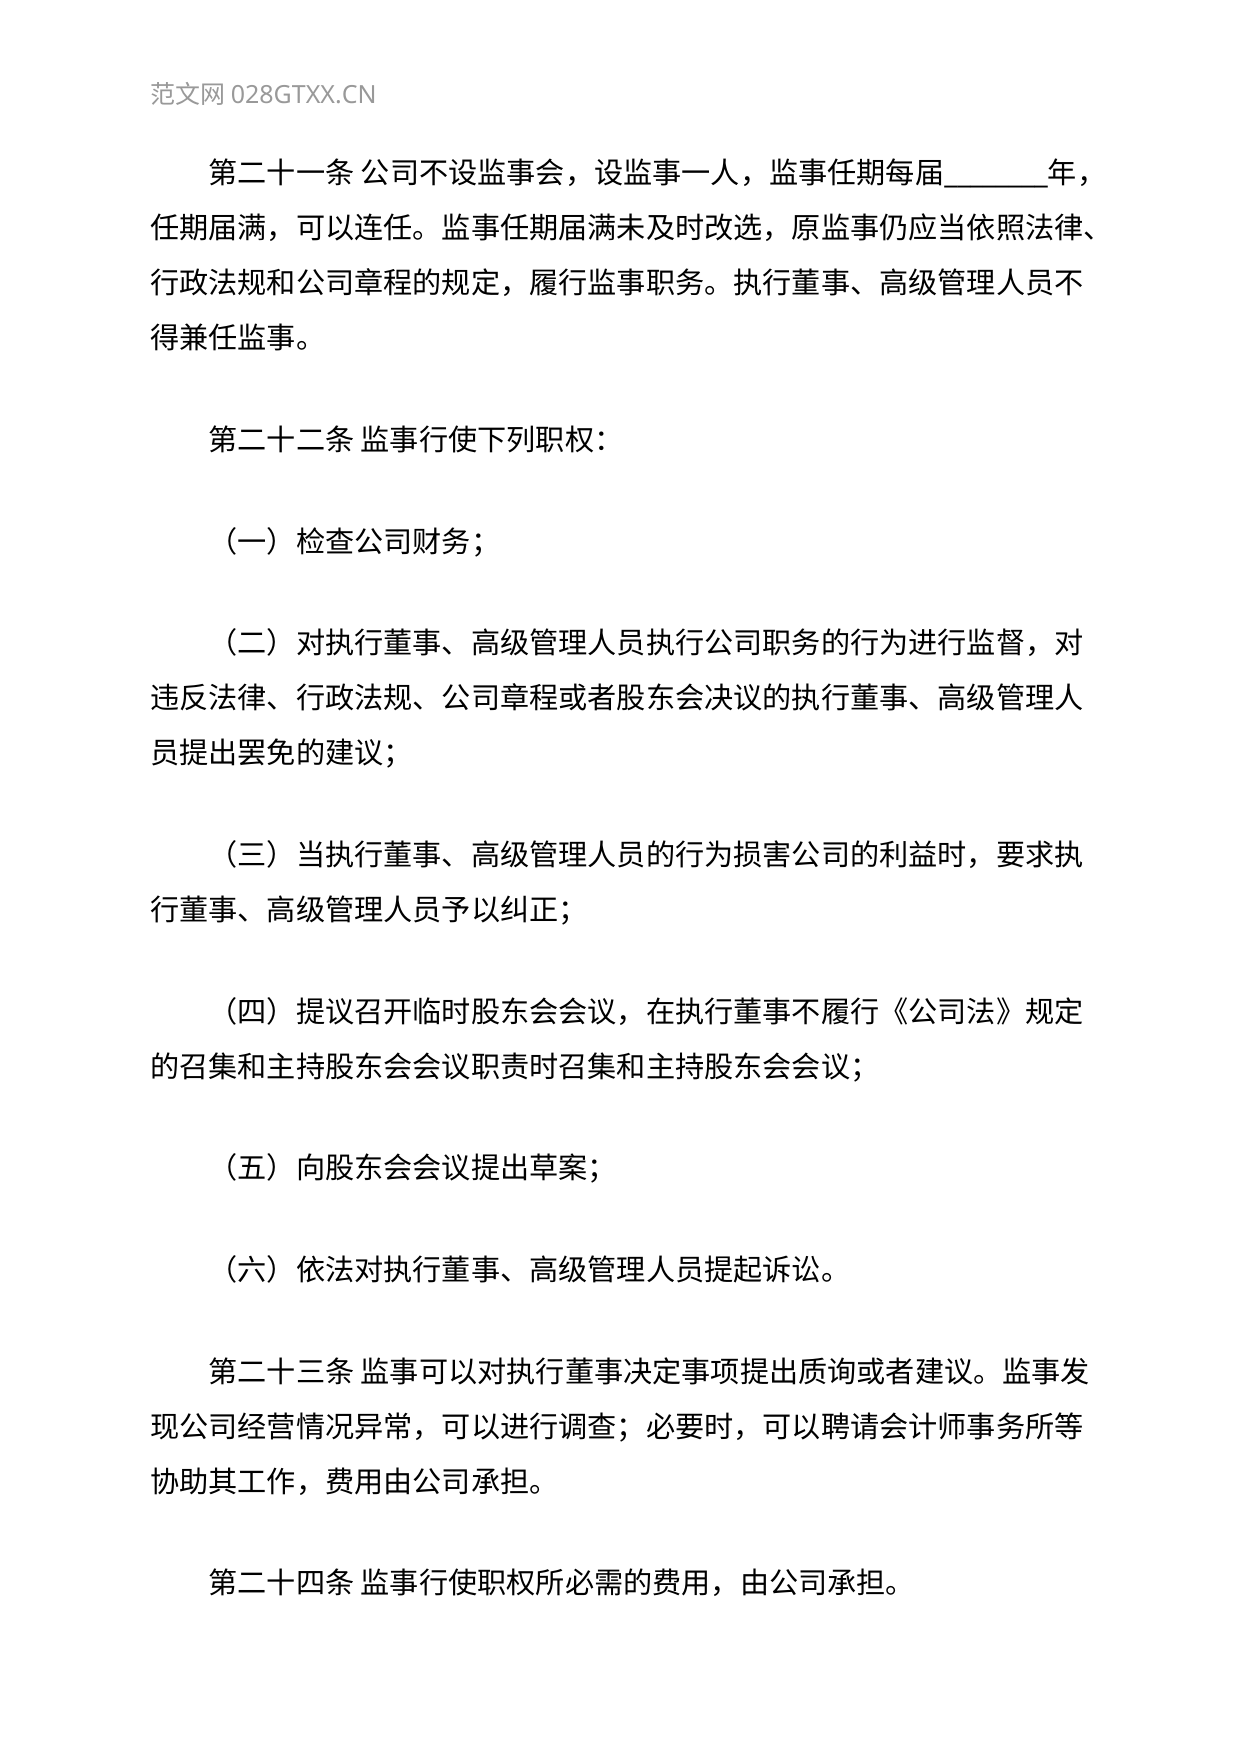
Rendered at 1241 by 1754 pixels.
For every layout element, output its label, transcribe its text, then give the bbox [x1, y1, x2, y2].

text （五）向股东会会议提出草案； [150, 1145, 1090, 1187]
text （二）对执行董事、高级管理人员执行公司职务的行为进行监督，对违反法律、行政法规、公司章程或者股东会决议的执行董事、高级管理人员提出罢免的建议； [150, 620, 1090, 772]
text （三）当执行董事、高级管理人员的行为损害公司的利益时，要求执行董事、高级管理人员予以纠正； [150, 832, 1090, 929]
text 第二十二条 监事行使下列职权： [150, 417, 1090, 459]
text 第二十四条 监事行使职权所必需的费用，由公司承担。 [150, 1560, 1090, 1602]
text 第二十三条 监事可以对执行董事决定事项提出质询或者建议。监事发现公司经营情况异常，可以进行调查；必要时，可以聘请会计师事务所等协助其工作，费用由公司承担。 [150, 1348, 1090, 1501]
text （一）检查公司财务； [150, 518, 1090, 561]
text （六）依法对执行董事、高级管理人员提起诉讼。 [150, 1247, 1090, 1289]
text 第二十一条 公司不设监事会，设监事一人，监事任期每届________年，任期届满，可以连任。监事任期届满未及时改选，原监事仍应当依照法律、行政法规和公司章程的规定，履行监事职务。执行董事、高级管理人员不得兼任监事。 [150, 150, 1090, 357]
text （四）提议召开临时股东会会议，在执行董事不履行《公司法》规定的召集和主持股东会会议职责时召集和主持股东会会议； [150, 988, 1090, 1086]
